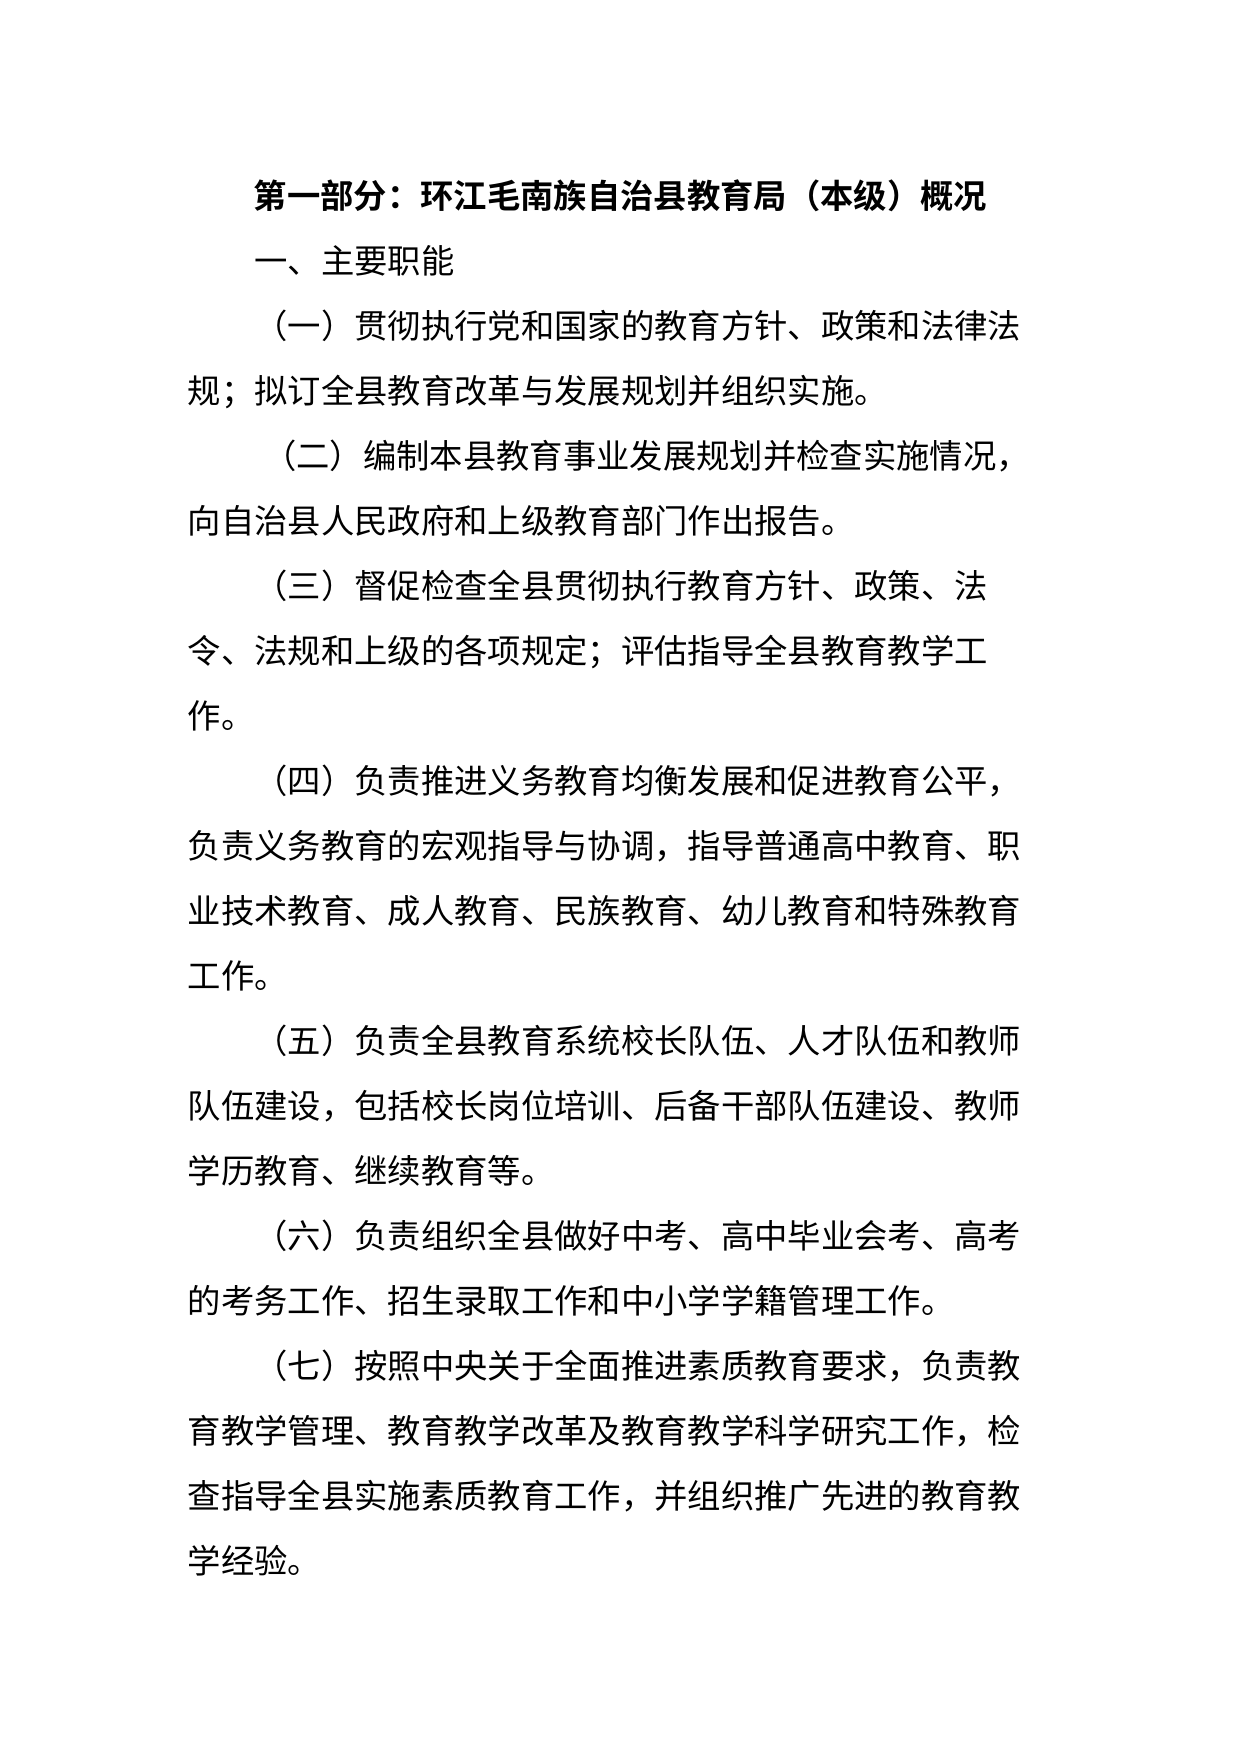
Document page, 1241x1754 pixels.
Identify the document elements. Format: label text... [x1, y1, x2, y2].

text 第一部分：环江毛南族自治县教育局（本级）概况 [187, 162, 1053, 227]
text （四）负责推进义务教育均衡发展和促进教育公平，负责义务教育的宏观指导与协调，指导普通高中教育、职业技术教育、成人教育、民族教育、幼儿教育和特殊教育工作。 [187, 747, 1053, 1007]
text （五）负责全县教育系统校长队伍、人才队伍和教师队伍建设，包括校长岗位培训、后备干部队伍建设、教师学历教育、继续教育等。 [187, 1007, 1053, 1202]
text （六）负责组织全县做好中考、高中毕业会考、高考的考务工作、招生录取工作和中小学学籍管理工作。 [187, 1202, 1053, 1332]
text （七）按照中央关于全面推进素质教育要求，负责教育教学管理、教育教学改革及教育教学科学研究工作，检查指导全县实施素质教育工作，并组织推广先进的教育教学经验。 [187, 1332, 1053, 1592]
text （二）编制本县教育事业发展规划并检查实施情况，向自治县人民政府和上级教育部门作出报告。 [187, 422, 1053, 552]
text （一）贯彻执行党和国家的教育方针、政策和法律法规；拟订全县教育改革与发展规划并组织实施。 [187, 292, 1053, 422]
text 一、主要职能 [187, 227, 1053, 292]
text （三）督促检查全县贯彻执行教育方针、政策、法令、法规和上级的各项规定；评估指导全县教育教学工作。 [187, 552, 1053, 747]
